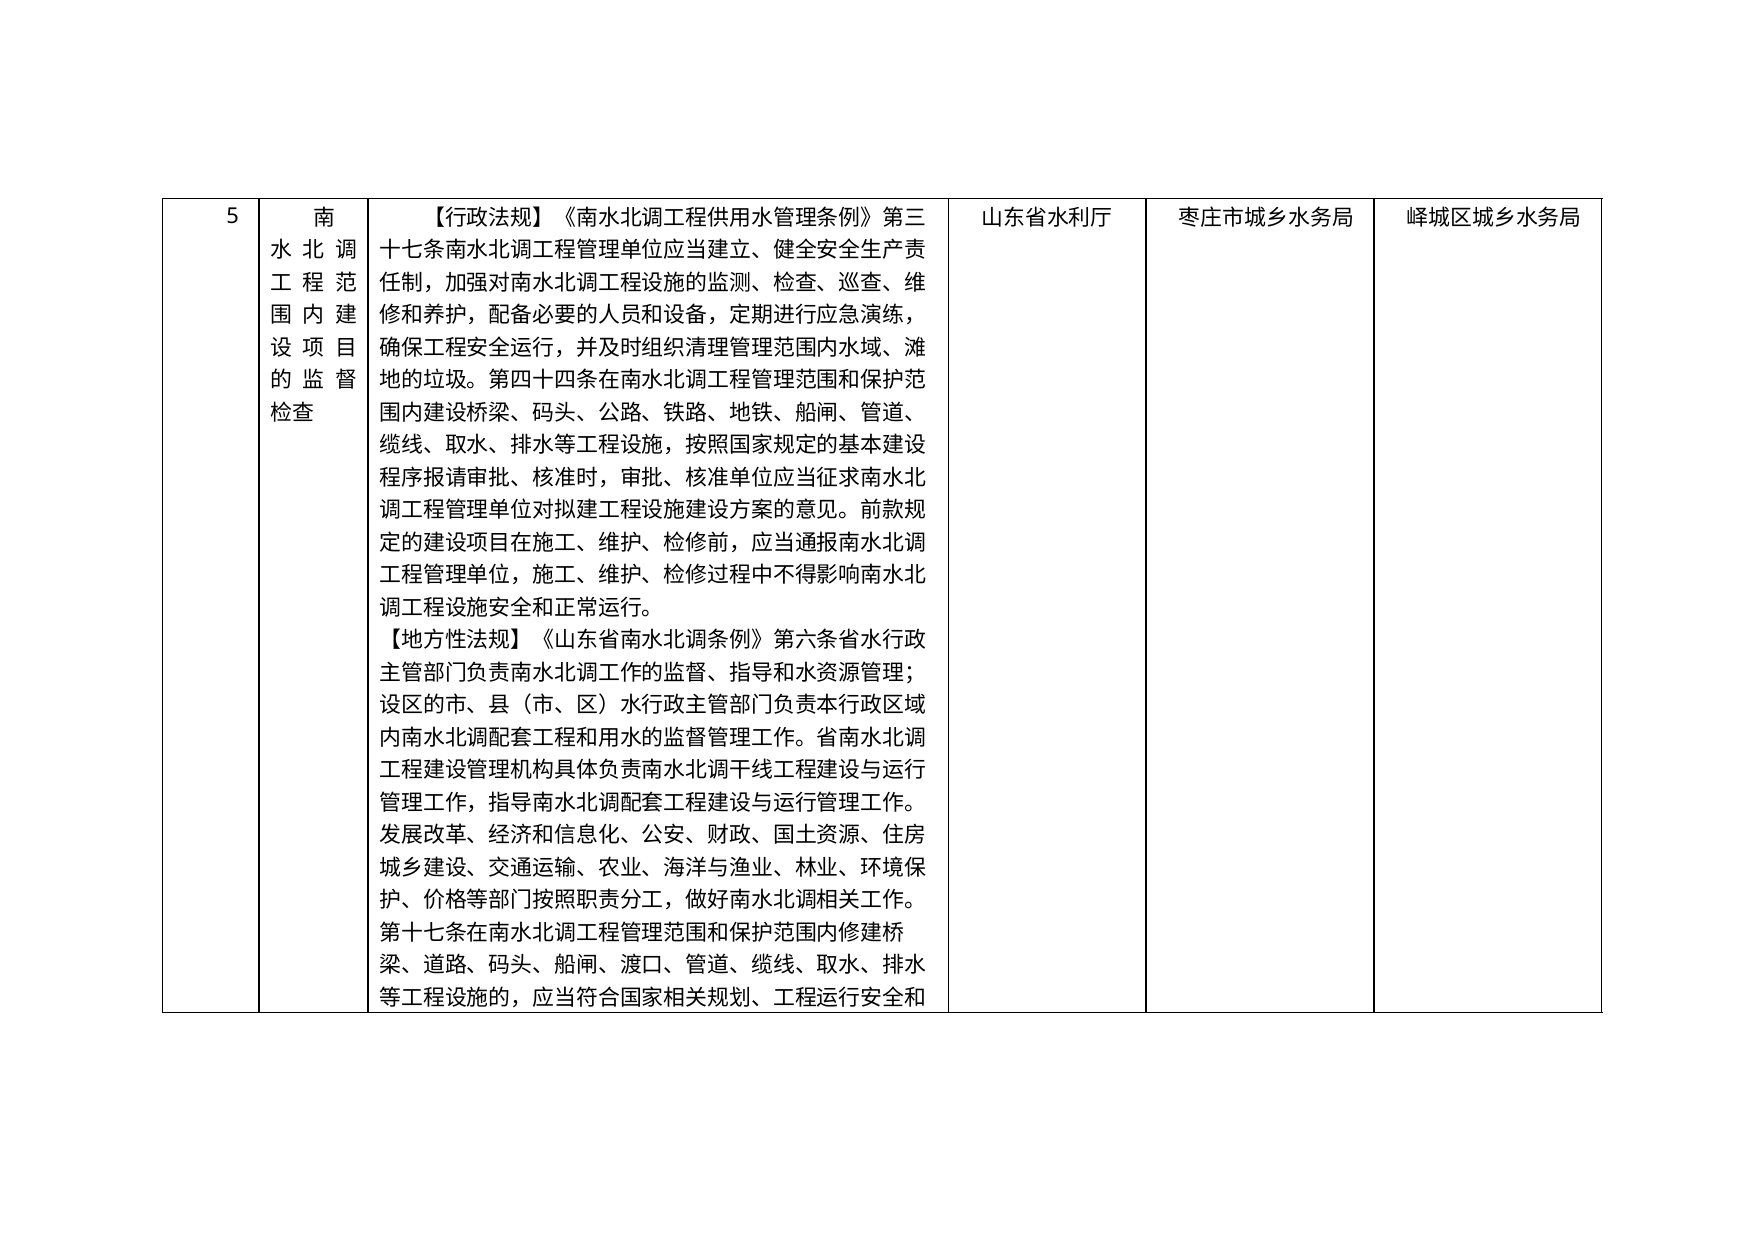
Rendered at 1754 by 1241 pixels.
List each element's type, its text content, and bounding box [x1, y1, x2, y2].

table_cell 5 [163, 199, 258, 1012]
table_cell 南水北调工程范围内建设项目的监督检查 [260, 199, 367, 1012]
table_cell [369, 199, 948, 1012]
table_cell 枣庄市城乡水务局 [1147, 199, 1373, 1012]
table_cell 山东省水利厅 [949, 199, 1145, 1012]
table_cell 峄城区城乡水务局 [1375, 199, 1601, 1012]
